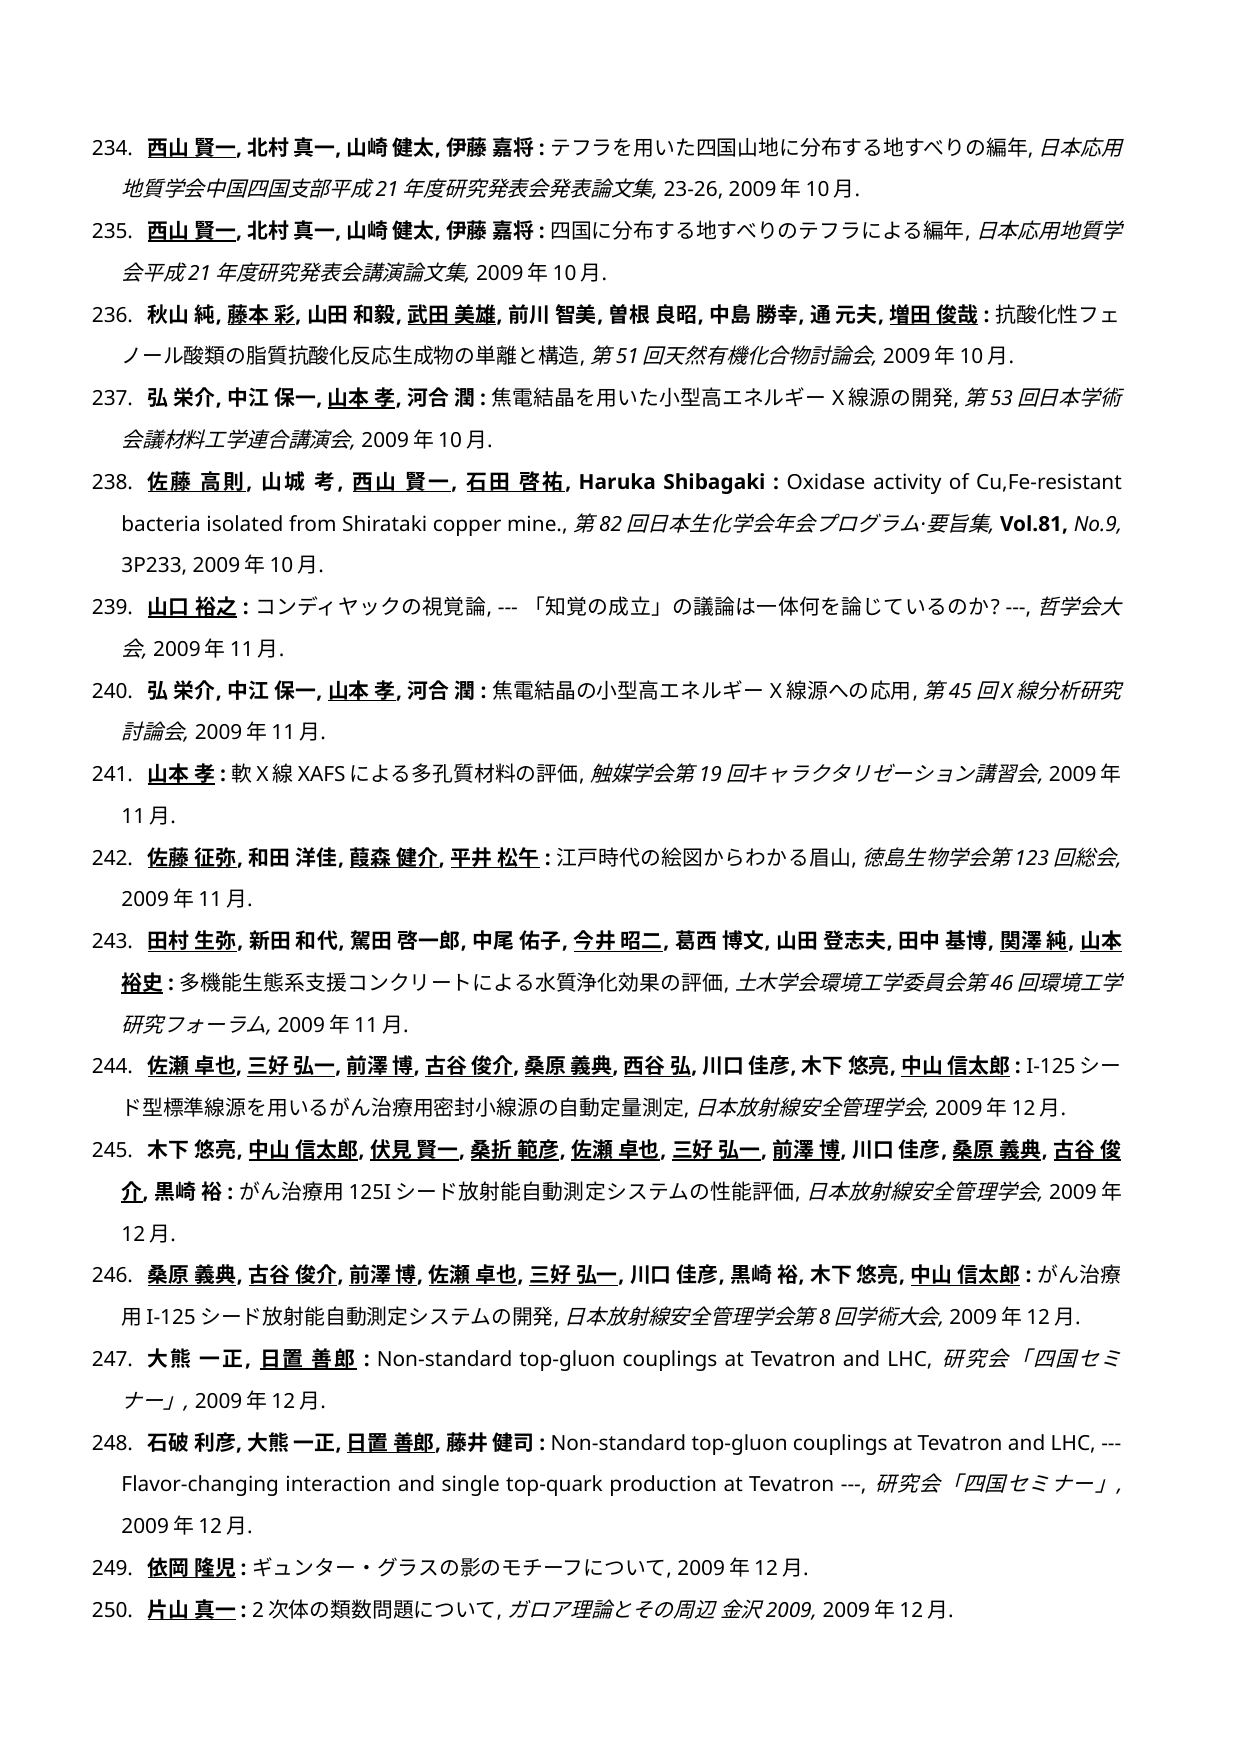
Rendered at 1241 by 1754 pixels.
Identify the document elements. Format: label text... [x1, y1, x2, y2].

list 大熊 一正, 日置 善郎 : Non-standard top-gluon couplings at Tevatron and LHC, 研究会「四国セミナー」, 2009年12月. [92, 1336, 1122, 1420]
list 木下 悠亮, 中山 信太郎, 伏見 賢一, 桑折 範彦, 佐瀬 卓也, 三好 弘一, 前澤 博, 川口 佳彦, 桑原 義典, 古谷 俊介, 黒崎 裕 : がん治療用125Iシード放射能自動測定システムの性能評価, 日本放射線安全管理学会, 2009年12月. [92, 1128, 1122, 1253]
list 片山 真一 : 2次体の類数問題について, ガロア理論とその周辺 金沢2009, 2009年12月. [92, 1587, 1122, 1629]
list 山口 裕之 : コンディヤックの視覚論, --- 「知覚の成立」の議論は一体何を論じているのか? ---, 哲学会大会, 2009年11月. [92, 584, 1122, 668]
list 西山 賢一, 北村 真一, 山崎 健太, 伊藤 嘉将 : テフラを用いた四国山地に分布する地すべりの編年, 日本応用地質学会中国四国支部平成21年度研究発表会発表論文集, 23-26, 2009年10月. [92, 125, 1122, 209]
list 田村 生弥, 新田 和代, 駕田 啓一郎, 中尾 佑子, 今井 昭二, 葛西 博文, 山田 登志夫, 田中 基博, 関澤 純, 山本 裕史 : 多機能生態系支援コンクリートによる水質浄化効果の評価, 土木学会環境工学委員会第46回環境工学研究フォーラム, 2009年11月. [92, 919, 1122, 1044]
list 佐藤 高則, 山城 考, 西山 賢一, 石田 啓祐, Haruka Shibagaki : Oxidase activity of Cu,Fe-resistant bacteria isolated from Shirataki copper mine., 第82回日本生化学会年会プログラム·要旨集, Vol.81, No.9, 3P233, 2009年10月. [92, 459, 1122, 584]
list 佐瀬 卓也, 三好 弘一, 前澤 博, 古谷 俊介, 桑原 義典, 西谷 弘, 川口 佳彦, 木下 悠亮, 中山 信太郎 : I-125シード型標準線源を用いるがん治療用密封小線源の自動定量測定, 日本放射線安全管理学会, 2009年12月. [92, 1044, 1122, 1128]
list 弘 栄介, 中江 保一, 山本 孝, 河合 潤 : 焦電結晶を用いた小型高エネルギーX線源の開発, 第53回日本学術会議材料工学連合講演会, 2009年10月. [92, 376, 1122, 459]
list 佐藤 征弥, 和田 洋佳, 葭森 健介, 平井 松午 : 江戸時代の絵図からわかる眉山, 徳島生物学会第123回総会, 2009年11月. [92, 835, 1122, 919]
list 石破 利彦, 大熊 一正, 日置 善郎, 藤井 健司 : Non-standard top-gluon couplings at Tevatron and LHC, --- Flavor-changing interaction and single top-quark production at Tevatron ---, 研究会「四国セミナー」, 2009年12月. [92, 1420, 1122, 1545]
list 山本 孝 : 軟X線XAFSによる多孔質材料の評価, 触媒学会第19回キャラクタリゼーション講習会, 2009年11月. [92, 752, 1122, 835]
list 弘 栄介, 中江 保一, 山本 孝, 河合 潤 : 焦電結晶の小型高エネルギーX線源への応用, 第45回X線分析研究討論会, 2009年11月. [92, 668, 1122, 752]
list 秋山 純, 藤本 彩, 山田 和毅, 武田 美雄, 前川 智美, 曽根 良昭, 中島 勝幸, 通 元夫, 増田 俊哉 : 抗酸化性フェノール酸類の脂質抗酸化反応生成物の単離と構造, 第51回天然有機化合物討論会, 2009年10月. [92, 292, 1122, 376]
list 依岡 隆児 : ギュンター・グラスの影のモチーフについて, 2009年12月. [92, 1545, 1122, 1587]
list 西山 賢一, 北村 真一, 山崎 健太, 伊藤 嘉将 : 四国に分布する地すべりのテフラによる編年, 日本応用地質学会平成21年度研究発表会講演論文集, 2009年10月. [92, 209, 1122, 292]
list 桑原 義典, 古谷 俊介, 前澤 博, 佐瀬 卓也, 三好 弘一, 川口 佳彦, 黒崎 裕, 木下 悠亮, 中山 信太郎 : がん治療用I-125シード放射能自動測定システムの開発, 日本放射線安全管理学会第8回学術大会, 2009年12月. [92, 1253, 1122, 1336]
